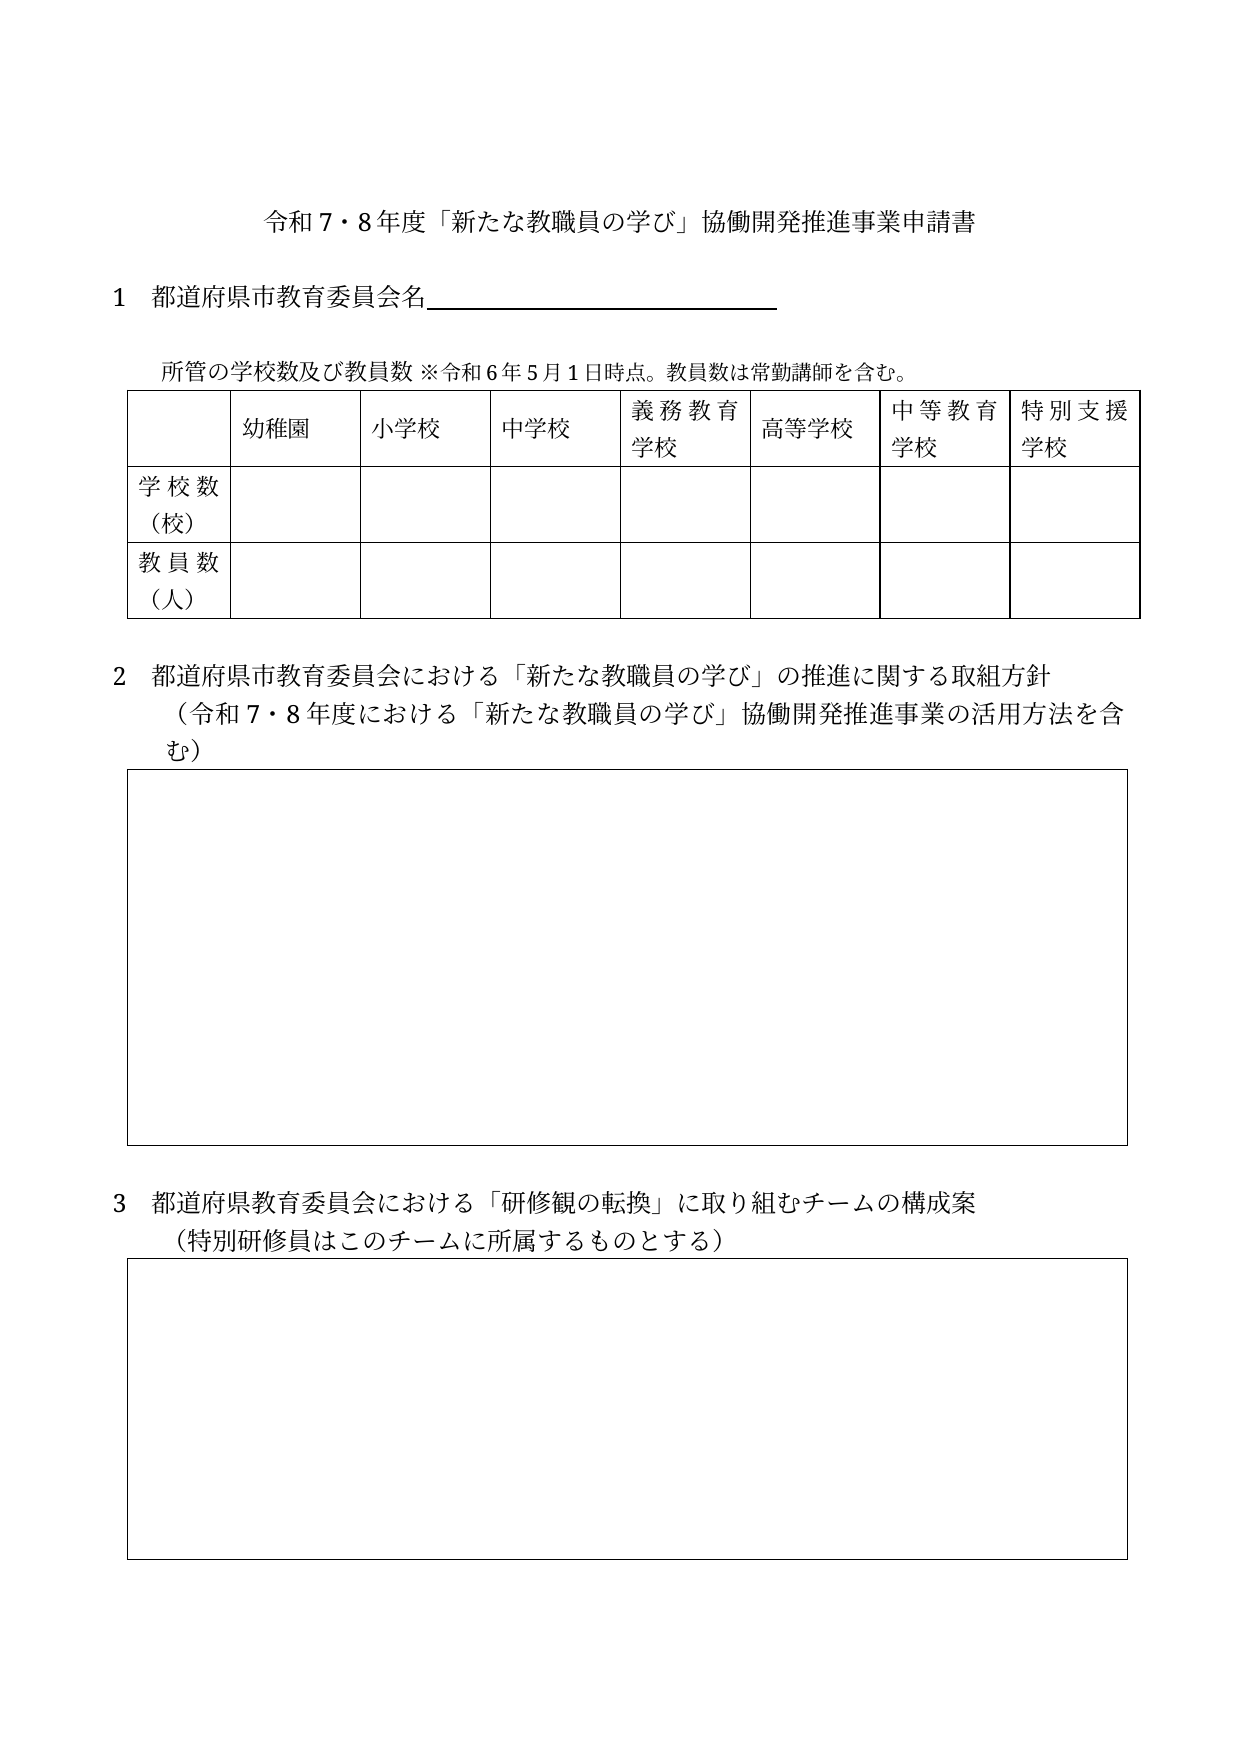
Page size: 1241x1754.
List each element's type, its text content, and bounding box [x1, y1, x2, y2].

text 1 都道府県市教育委員会名 [112, 277, 928, 314]
table_header 中学校 [491, 391, 620, 466]
text 2 都道府県市教育委員会における「新たな教職員の学び」の推進に関する取組方針 [112, 656, 1128, 694]
table_cell [1011, 467, 1139, 542]
table_cell [881, 543, 1009, 618]
table_header 中等教育学校 [881, 391, 1009, 466]
table_cell [361, 543, 490, 618]
text （令和7・8年度における「新たな教職員の学び」協働開発推進事業の活用方法を含む） [112, 694, 1128, 769]
table_cell [491, 543, 620, 618]
table_cell [621, 467, 750, 542]
table_cell [231, 543, 360, 618]
table_header 幼稚園 [231, 391, 360, 466]
text 3 都道府県教育委員会における「研修観の転換」に取り組むチームの構成案 [112, 1183, 1128, 1221]
table_cell [231, 467, 360, 542]
table_header 義務教育学校 [621, 391, 750, 466]
table_cell 教員数（人） [128, 543, 230, 618]
table_header 高等学校 [751, 391, 879, 466]
table_cell [621, 543, 750, 618]
table_cell [361, 467, 490, 542]
table_header [128, 391, 230, 466]
table_header 特別支援学校 [1011, 391, 1139, 466]
text 所管の学校数及び教員数 ※令和6年5月1日時点。教員数は常勤講師を含む。 [112, 352, 1128, 389]
table_cell [881, 467, 1009, 542]
table_header [128, 770, 1127, 1145]
table_cell 学校数（校） [128, 467, 230, 542]
table_header [128, 1259, 1127, 1559]
text （特別研修員はこのチームに所属するものとする） [112, 1221, 1128, 1258]
text 令和7・8年度「新たな教職員の学び」協働開発推進事業申請書 [112, 202, 1128, 239]
table_cell [751, 467, 879, 542]
table_header 小学校 [361, 391, 490, 466]
table_cell [751, 543, 879, 618]
table_cell [491, 467, 620, 542]
table_cell [1011, 543, 1139, 618]
